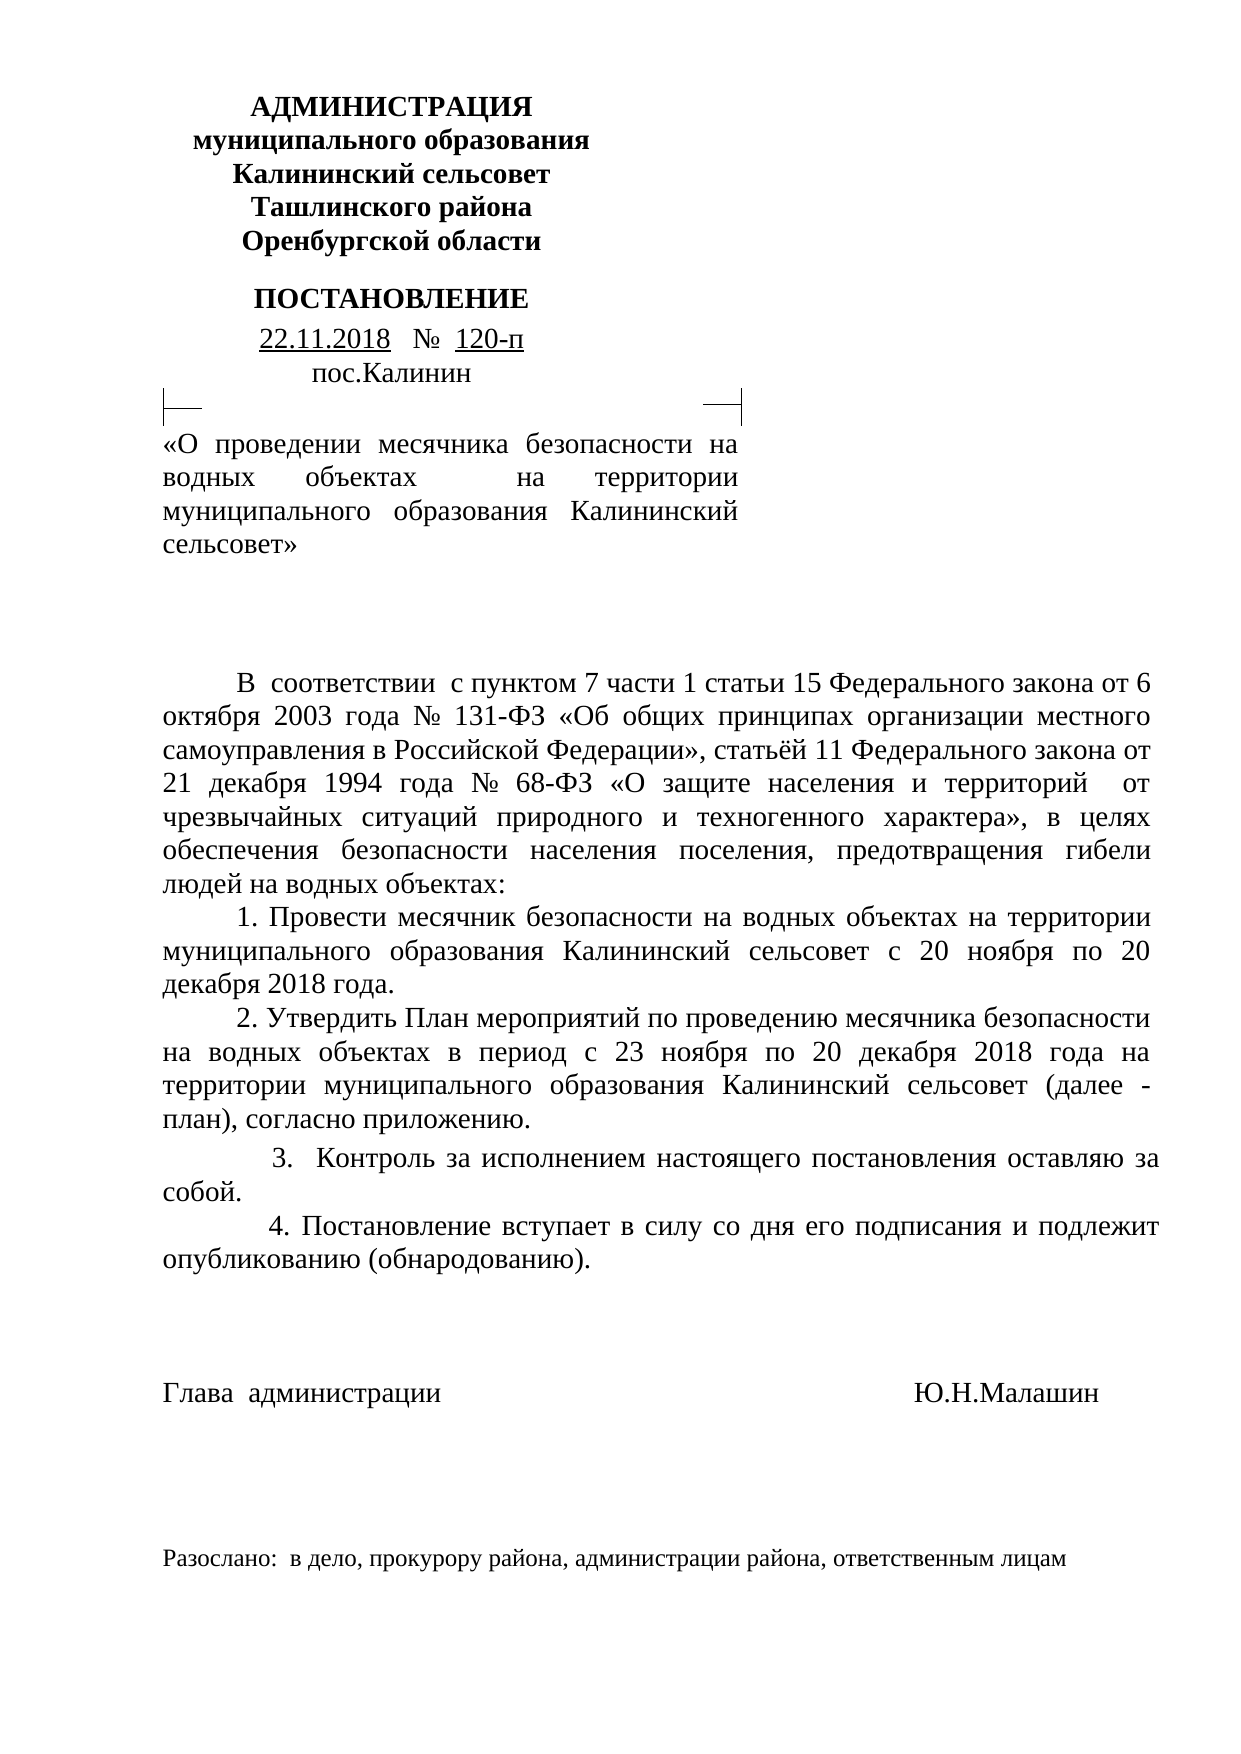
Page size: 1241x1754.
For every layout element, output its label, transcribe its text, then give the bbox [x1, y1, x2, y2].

table_header [628, 89, 1151, 426]
table_header АДМИНИСТРАЦИЯ муниципального образования Калининский сельсовет Ташлинского района Оренбургской области ПОСТАНОВЛЕНИЕ 22.11.2018 № 120-п пос.Калинин [155, 89, 628, 426]
text Глава администрации Ю.Н.Малашин [162, 1375, 1152, 1409]
text В соответствии с пунктом 7 части 1 статьи 15 Федерального закона от 6 октября 2003 года № 131-ФЗ «Об общих принципах организации местного самоуправления в Российской Федерации», статьёй 11 Федерального закона от 21 декабря 1994 года № 68-ФЗ «О защите населения и территорий от чрезвычайных ситуаций природного и техногенного характера», в целях обеспечения безопасности населения поселения, предотвращения гибели людей на водных объектах: [162, 665, 1152, 899]
text 4. Постановление вступает в силу со дня его подписания и подлежит опубликованию (обнародованию). [162, 1208, 1160, 1275]
text Разослано: в дело, прокурору района, администрации района, ответственным лицам [162, 1543, 1152, 1572]
text 3. Контроль за исполнением настоящего постановления оставляю за собой. [162, 1141, 1160, 1208]
text «О проведении месячника безопасности на водных объектах на территории муниципального образования Калининский сельсовет» [162, 426, 738, 560]
text 1. Провести месячник безопасности на водных объектах на территории муниципального образования Калининский сельсовет с 20 ноября по 20 декабря 2018 года. [162, 899, 1152, 1000]
subtitle 2. Утвердить План мероприятий по проведению месячника безопасности на водных объектах в период с 23 ноября по 20 декабря 2018 года на территории муниципального образования Калининский сельсовет (далее - план), согласно приложению. [162, 1000, 1152, 1134]
